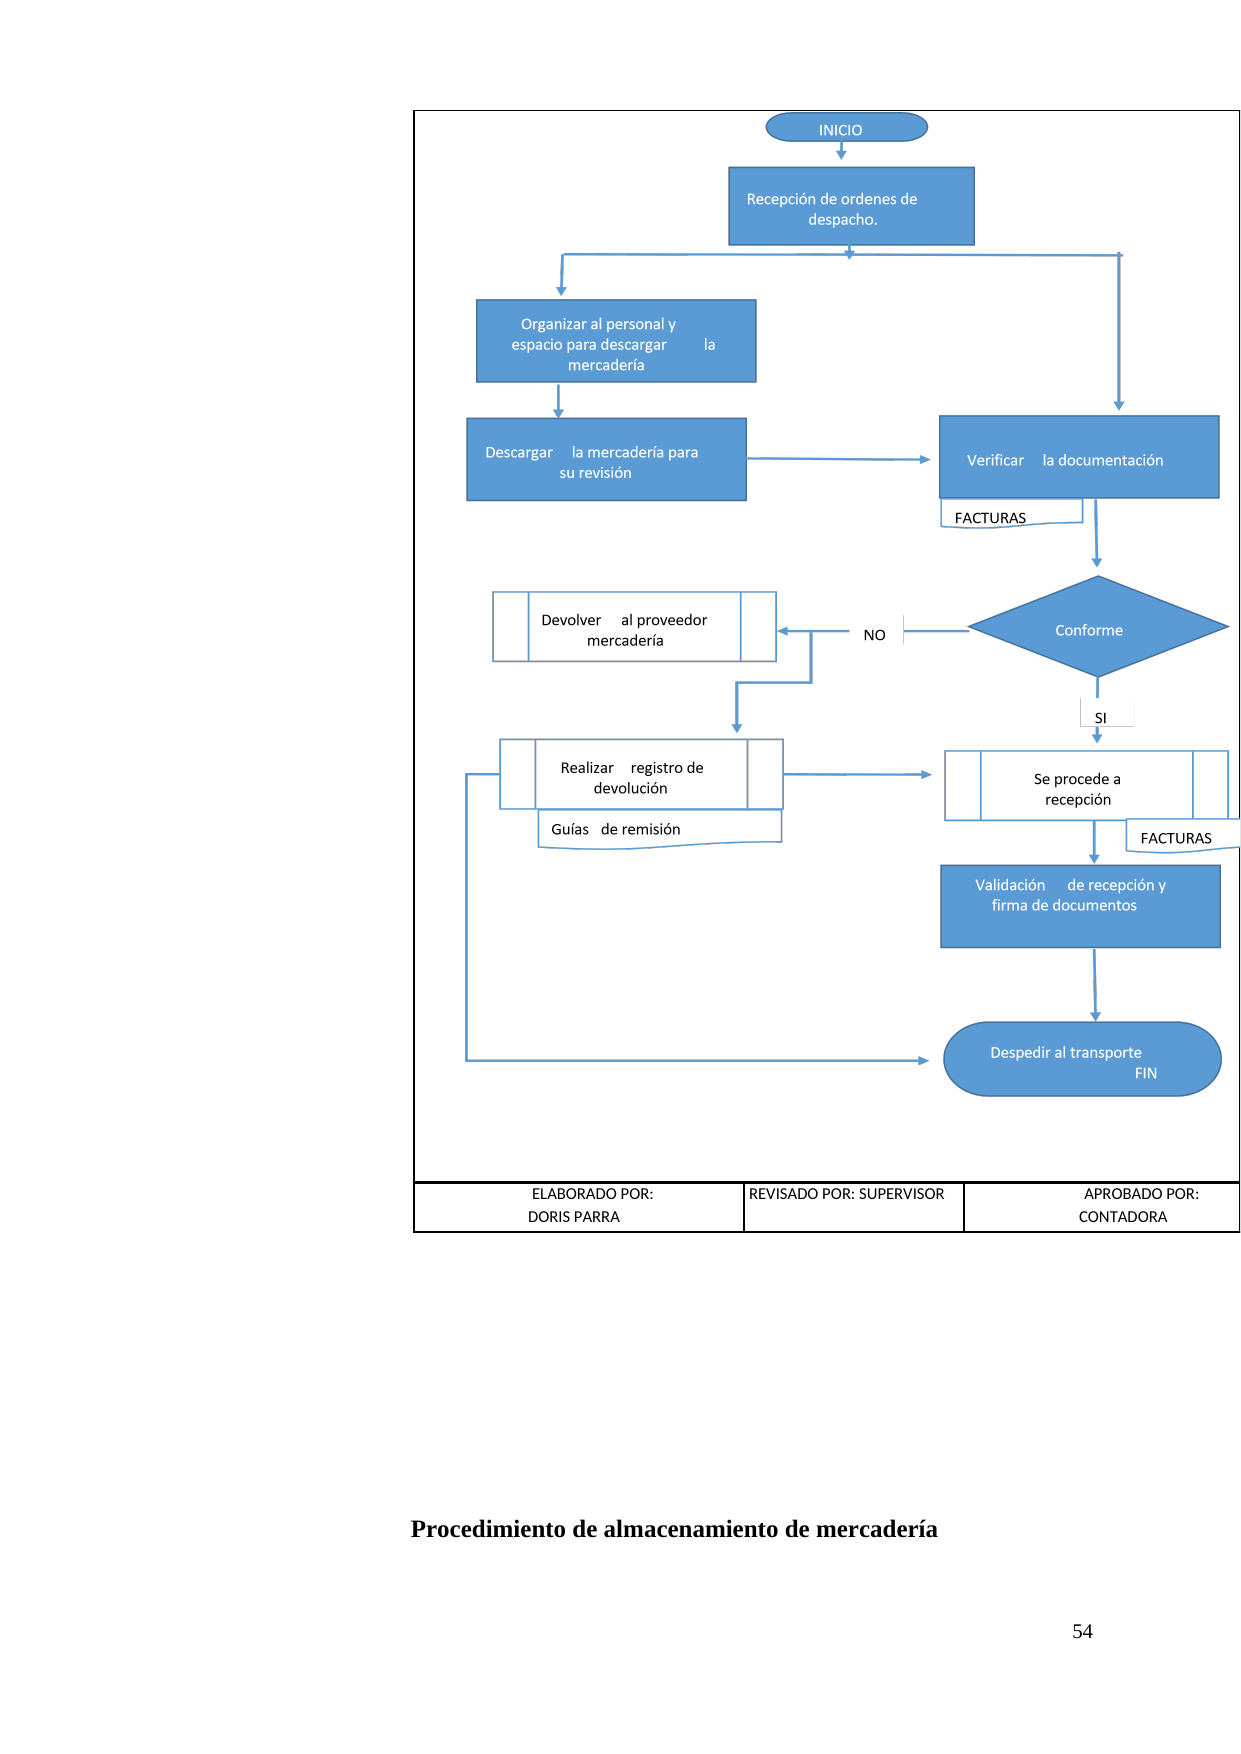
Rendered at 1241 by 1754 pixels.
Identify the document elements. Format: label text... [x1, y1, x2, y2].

picture [464, 111, 1241, 1097]
table_header [415, 111, 1239, 1181]
text Procedimiento de almacenamiento de mercadería [411, 1514, 1095, 1543]
table_cell ELABORADO POR: DORIS PARRA [415, 1184, 743, 1231]
table_cell APROBADO POR: CONTADORA [965, 1184, 1239, 1231]
table_cell REVISADO POR: SUPERVISOR [745, 1184, 963, 1231]
